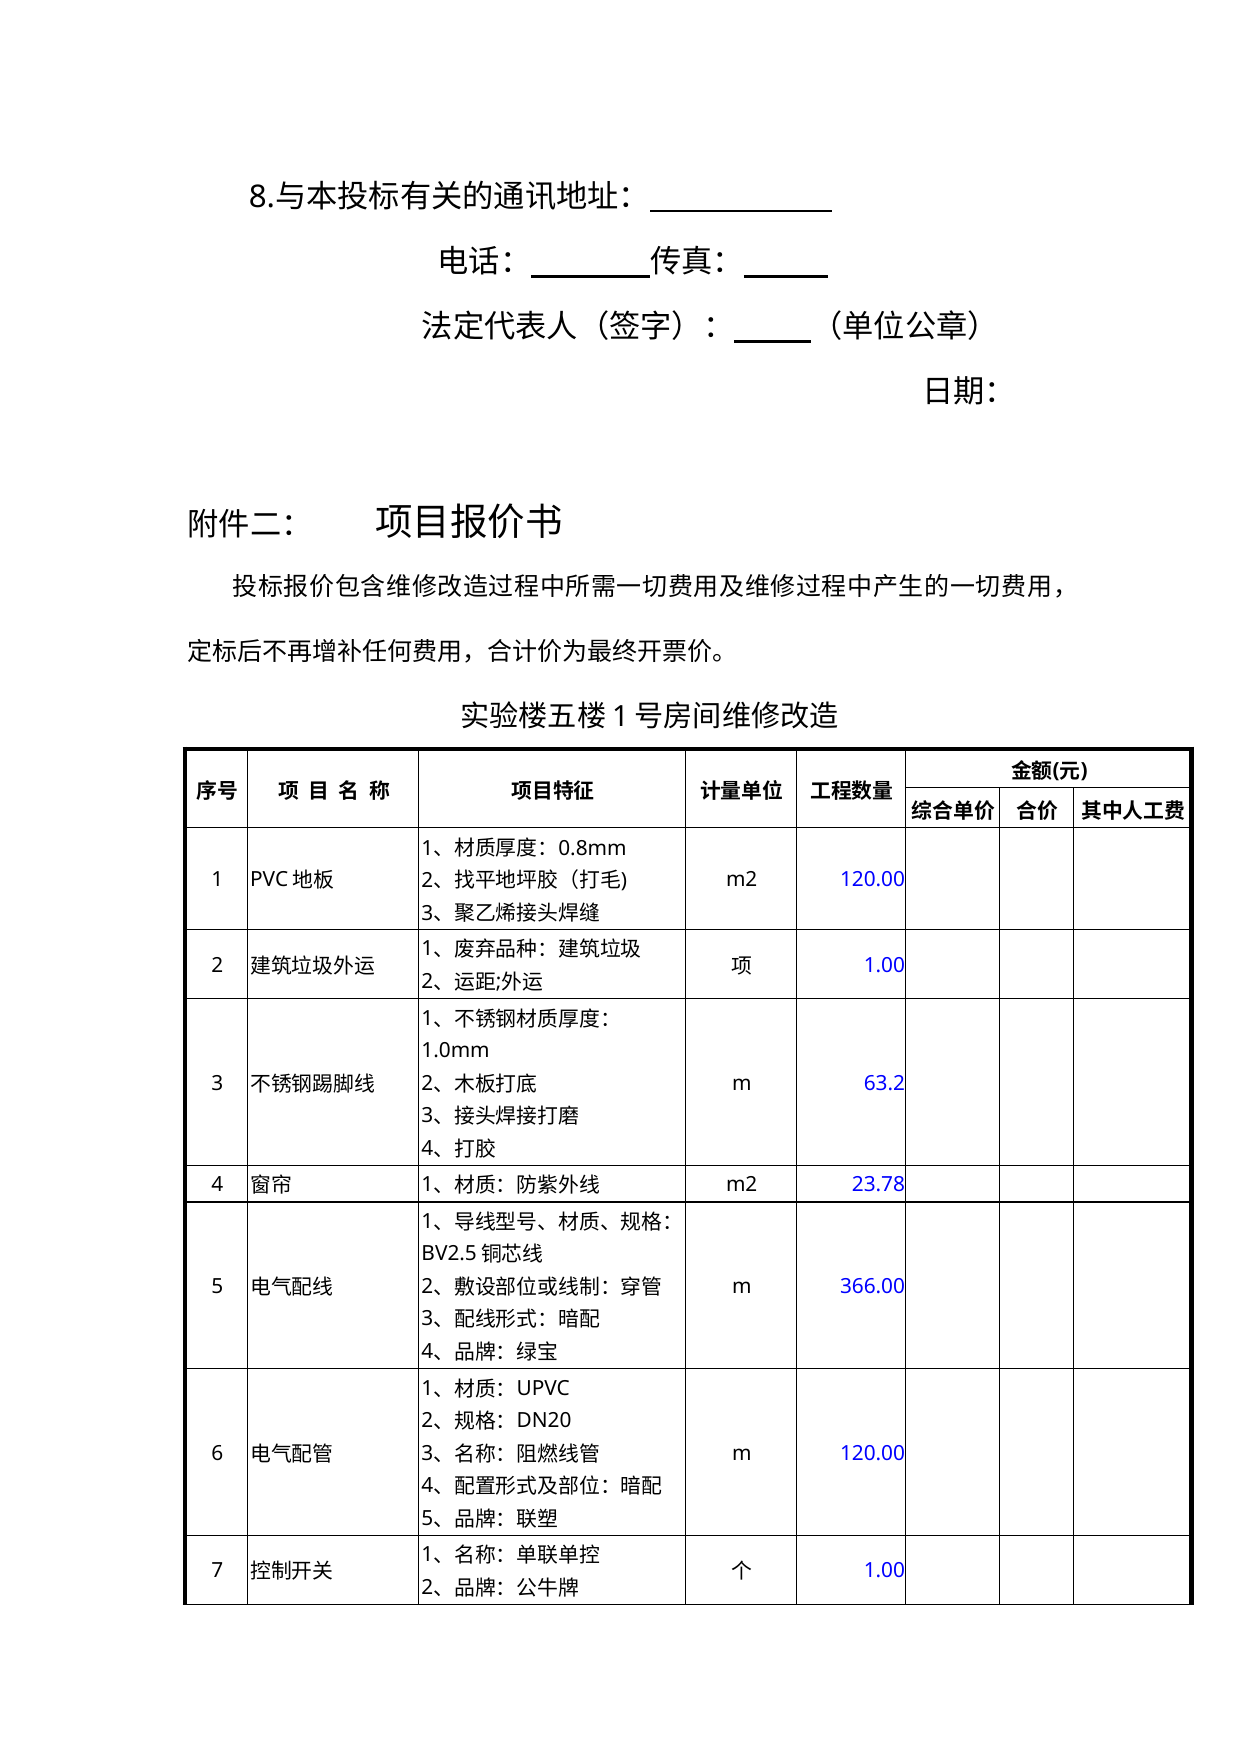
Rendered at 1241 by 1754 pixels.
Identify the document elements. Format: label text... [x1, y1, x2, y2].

table_cell PVC地板 [248, 828, 418, 929]
table_cell [906, 1536, 999, 1604]
table_cell 6 [187, 1369, 247, 1535]
table_cell 废弃品种：建筑垃圾 运距;外运 [419, 930, 685, 998]
table_header 金额(元) [906, 751, 1189, 787]
table_cell 7 [187, 1536, 247, 1604]
table_cell 材质：UPVC 规格：DN20 名称：阻燃线管 配置形式及部位：暗配 品牌：联塑 [419, 1369, 685, 1535]
table_cell [1074, 930, 1189, 998]
table_cell [1074, 1369, 1189, 1535]
table_header 工程数量 [797, 751, 905, 827]
text 附件二： 项目报价书 [187, 487, 1016, 552]
text 电话： 传真： [187, 227, 1053, 292]
table_cell [1074, 999, 1189, 1165]
table_cell 项 [686, 930, 796, 998]
table_cell 366.00 [797, 1203, 905, 1368]
table_cell [906, 1369, 999, 1535]
table_cell [1074, 1166, 1189, 1201]
table_cell [1074, 828, 1189, 929]
table_cell 4 [187, 1166, 247, 1201]
table_cell 窗帘 [248, 1166, 418, 1201]
table_cell [906, 1166, 999, 1201]
table_cell [906, 930, 999, 998]
table_cell [906, 828, 999, 929]
table_cell 个 [686, 1536, 796, 1604]
table_cell 材质厚度：0.8mm 找平地坪胶（打毛) 聚乙烯接头焊缝 [419, 828, 685, 929]
table_cell [906, 999, 999, 1165]
table_cell [1074, 1536, 1189, 1604]
table_cell [1000, 828, 1073, 929]
table_cell [1000, 1369, 1073, 1535]
table_cell [1000, 999, 1073, 1165]
table_cell [1000, 1166, 1073, 1201]
text 法定代表人（签字）： （单位公章） [187, 292, 1053, 357]
table_cell [1000, 1203, 1073, 1368]
table_cell 23.78 [797, 1166, 905, 1201]
table_cell 控制开关 [248, 1536, 418, 1604]
table_cell 1、名称：单联单控 2、品牌：公牛牌 [419, 1536, 685, 1604]
table_cell m [686, 999, 796, 1165]
table_cell [1000, 1536, 1073, 1604]
table_header 项目特征 [419, 751, 685, 827]
table_cell 其中人工费 [1074, 788, 1189, 827]
table_cell 电气配管 [248, 1369, 418, 1535]
table_cell 1.00 [797, 930, 905, 998]
table_cell [1074, 1203, 1189, 1368]
text 8.与本投标有关的通讯地址： [187, 162, 1053, 227]
table_cell m2 [686, 1166, 796, 1201]
table_header 项 目 名 称 [248, 751, 418, 827]
table_cell 63.2 [797, 999, 905, 1165]
table_cell m [686, 1369, 796, 1535]
table_cell 5 [187, 1203, 247, 1368]
text 日期： [187, 357, 1016, 422]
text 投标报价包含维修改造过程中所需一切费用及维修过程中产生的一切费用，定标后不再增补任何费用，合计价为最终开票价。 [187, 552, 1053, 682]
table_cell 建筑垃圾外运 [248, 930, 418, 998]
table_cell 120.00 [797, 828, 905, 929]
text 实验楼五楼1号房间维修改造 [187, 682, 1053, 747]
table_cell 不锈钢材质厚度：1.0mm 木板打底 接头焊接打磨 打胶 [419, 999, 685, 1165]
table_header 序号 [187, 751, 247, 827]
table_cell 2 [187, 930, 247, 998]
table_cell 综合单价 [906, 788, 999, 827]
table_cell 导线型号、材质、规格：BV2.5铜芯线 敷设部位或线制：穿管 配线形式：暗配 品牌：绿宝 [419, 1203, 685, 1368]
table_cell m2 [686, 828, 796, 929]
table_header 计量单位 [686, 751, 796, 827]
table_cell 1 [187, 828, 247, 929]
table_cell 120.00 [797, 1369, 905, 1535]
table_cell 合价 [1000, 788, 1073, 827]
table_cell 不锈钢踢脚线 [248, 999, 418, 1165]
table_cell 1、材质：防紫外线 [419, 1166, 685, 1201]
table_cell [906, 1203, 999, 1368]
table_cell [1000, 930, 1073, 998]
table_cell 电气配线 [248, 1203, 418, 1368]
table_cell m [686, 1203, 796, 1368]
table_cell 3 [187, 999, 247, 1165]
table_cell 1.00 [797, 1536, 905, 1604]
